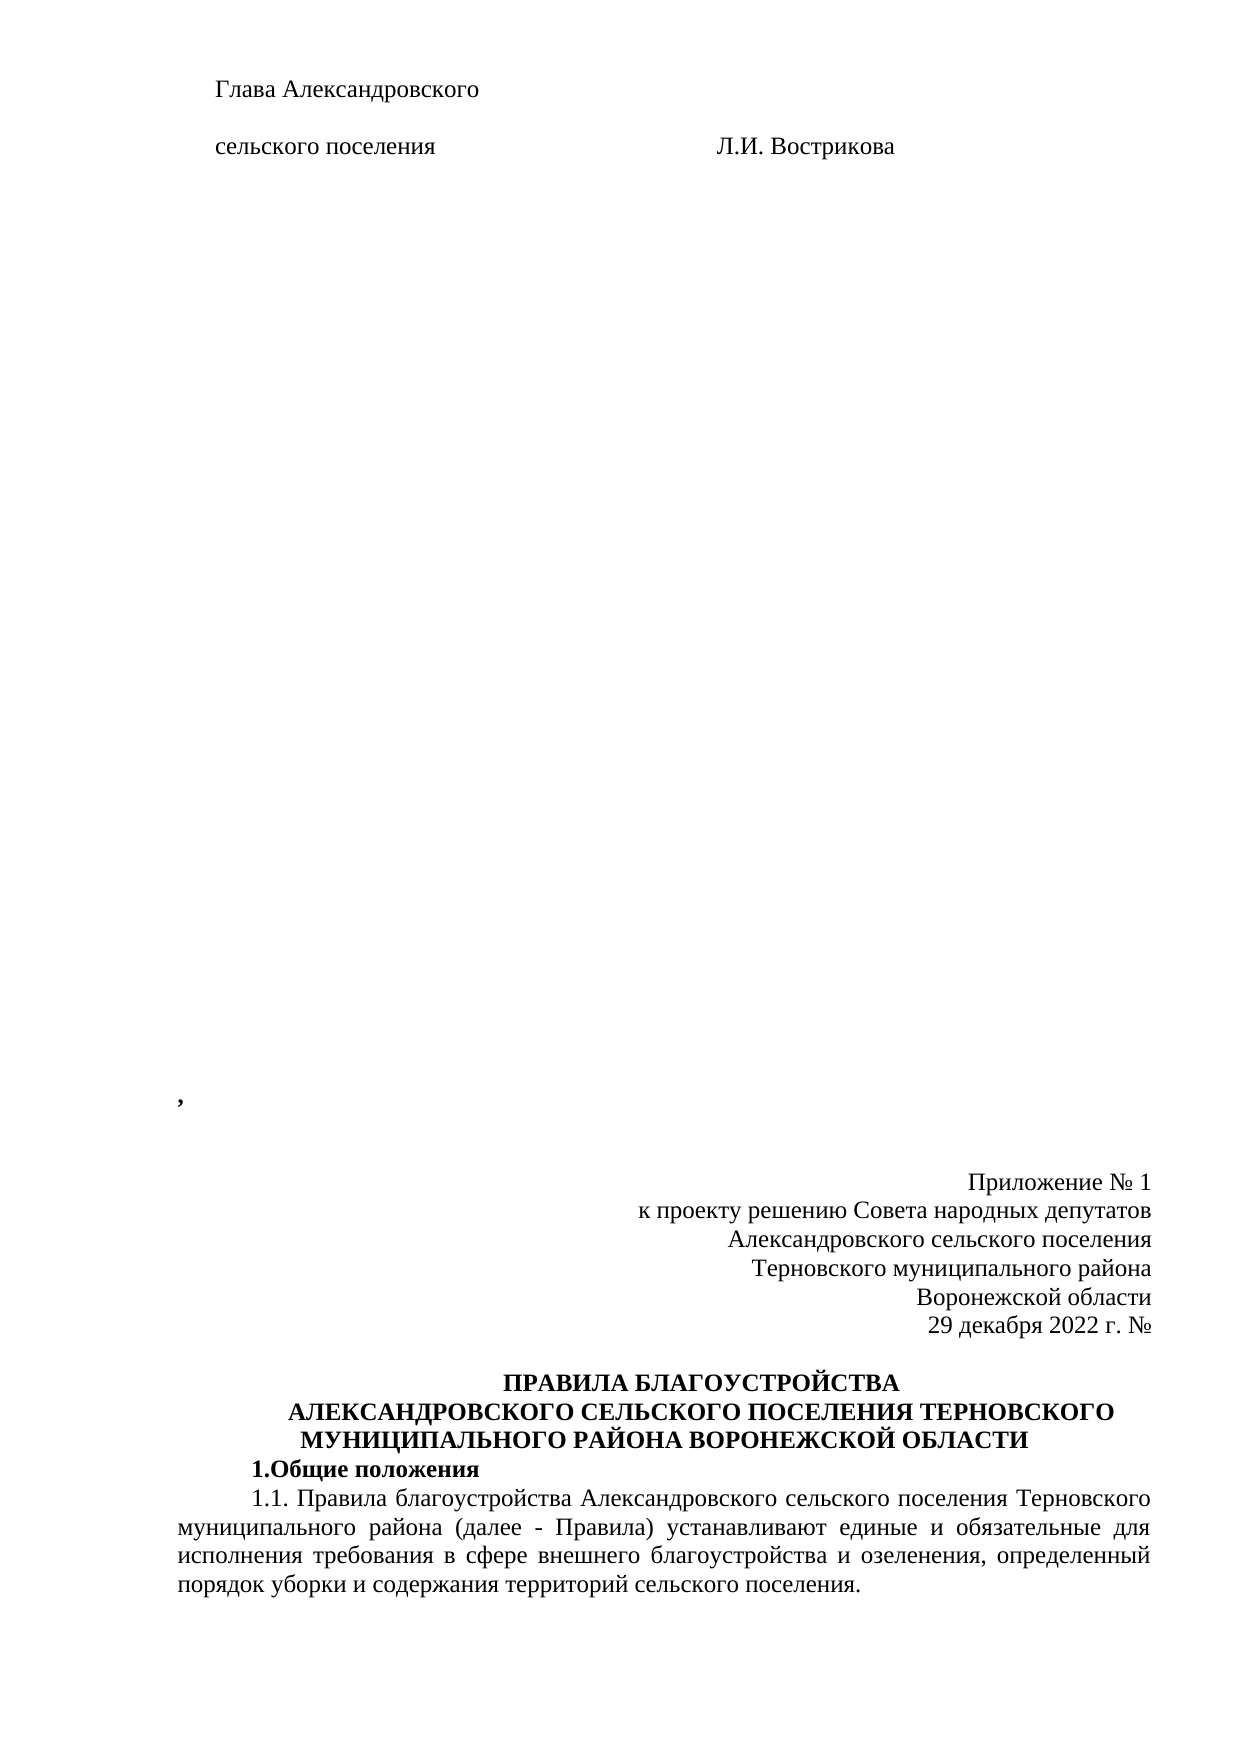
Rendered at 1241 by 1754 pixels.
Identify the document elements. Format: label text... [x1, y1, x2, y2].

text Воронежской области [177, 1282, 1152, 1311]
text 29 декабря 2022 г. № [177, 1311, 1152, 1339]
text АЛЕКСАНДРОВСКОГО СЕЛЬСКОГО ПОСЕЛЕНИЯ ТЕРНОВСКОГО МУНИЦИПАЛЬНОГО РАЙОНА ВОРОНЕЖСКОЙ ОБЛАСТИ [177, 1397, 1152, 1454]
text , [177, 1081, 1152, 1109]
text 1.1. Правила благоустройства Александровского сельского поселения Терновского муниципального района (далее - Правила) устанавливают единые и обязательные для исполнения требования в сфере внешнего благоустройства и озеленения, определенный порядок уборки и содержания территорий сельского поселения. [177, 1483, 1152, 1598]
text Александровского сельского поселения [177, 1224, 1152, 1253]
text к проекту решению Совета народных депутатов [177, 1196, 1152, 1224]
text ПРАВИЛА БЛАГОУСТРОЙСТВА [177, 1368, 1152, 1397]
text Приложение № 1 [177, 1167, 1152, 1196]
text Терновского муниципального района [177, 1253, 1152, 1282]
text 1.Общие положения [177, 1454, 1152, 1483]
text Глава Александровского сельского поселения Л.И. Вострикова [177, 74, 1152, 160]
